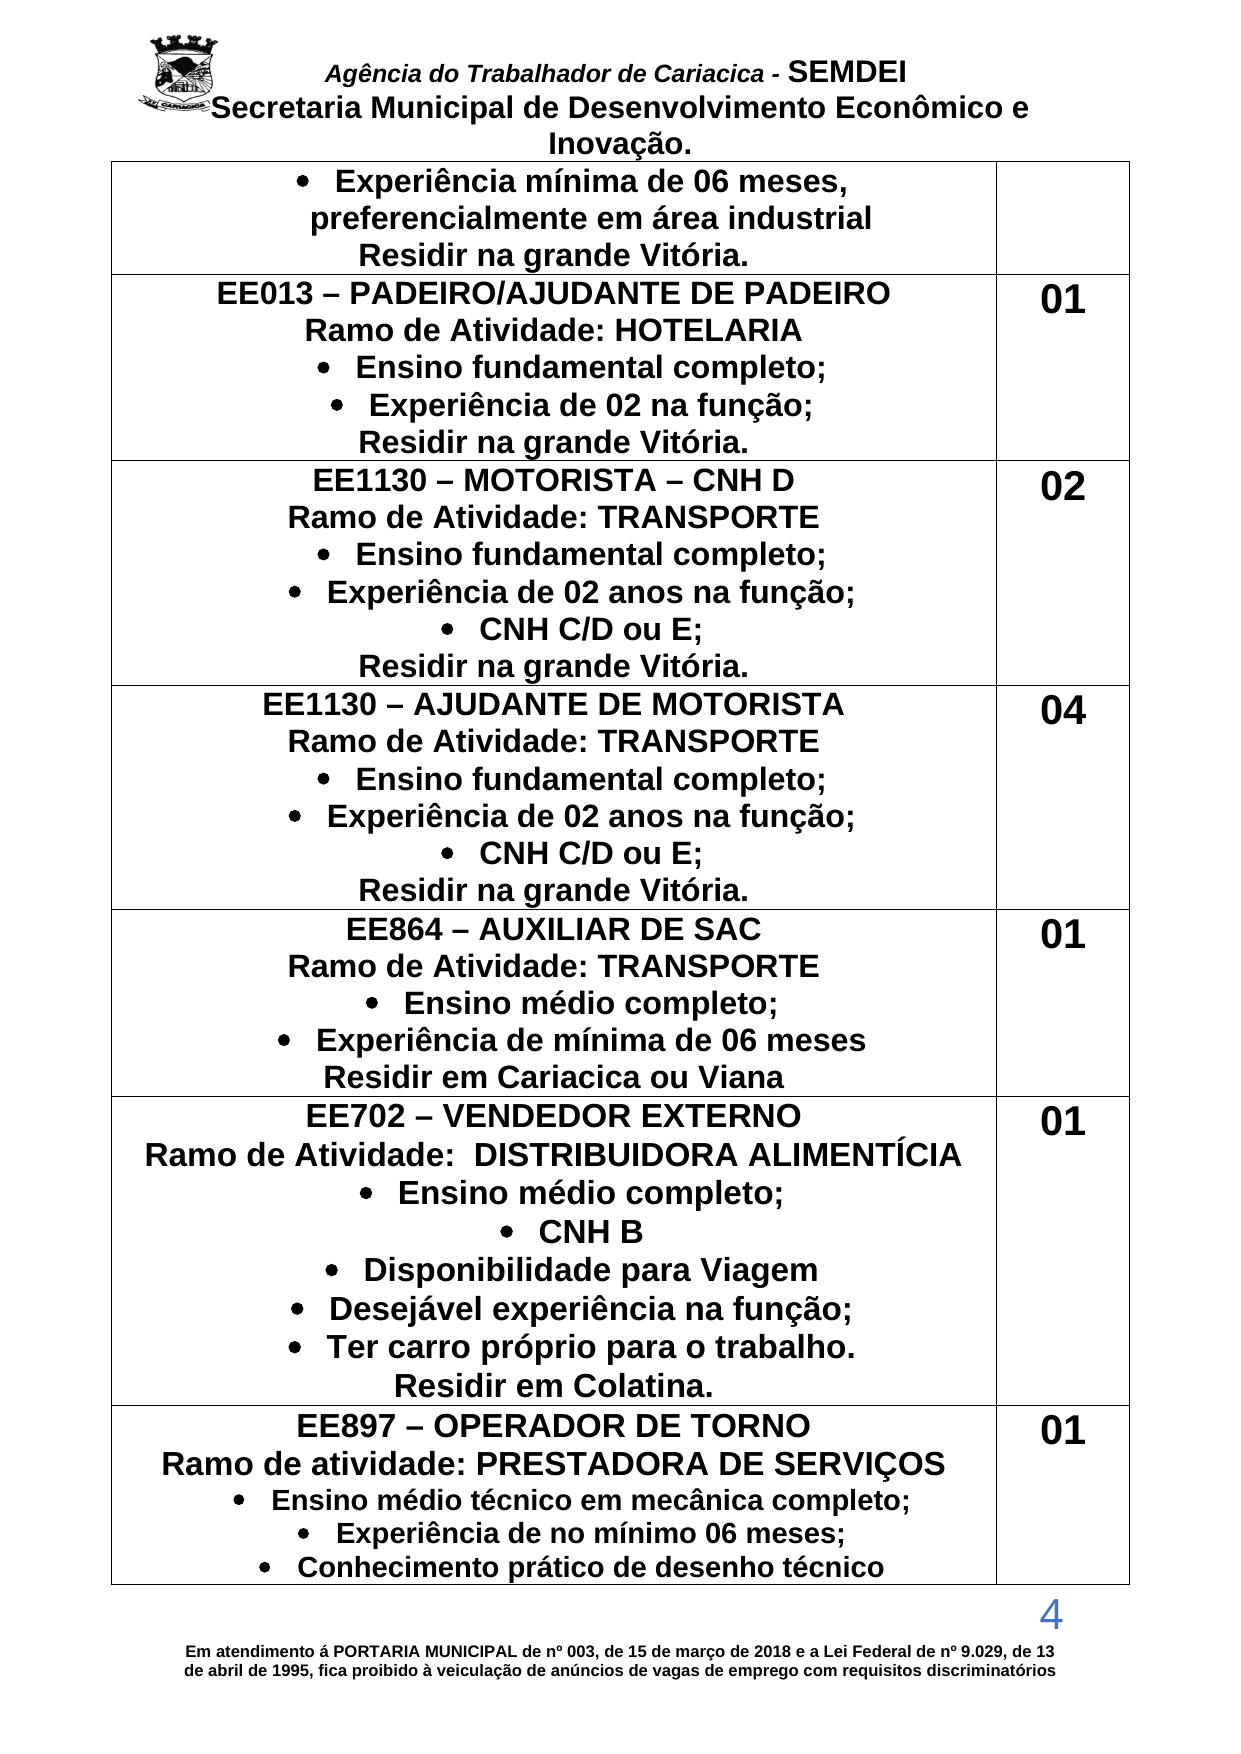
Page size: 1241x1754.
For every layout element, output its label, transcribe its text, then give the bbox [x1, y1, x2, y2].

table_cell EE013 – PADEIRO/AJUDANTE DE PADEIRO Ramo de Atividade: HOTELARIA Ensino fundamental completo; Experiência de 02 na função; Residir na grande Vitória. [112, 275, 996, 460]
table_cell EE864 – AUXILIAR DE SAC Ramo de Atividade: TRANSPORTE Ensino médio completo; Experiência de mínima de 06 meses Residir em Cariacica ou Viana [112, 910, 996, 1096]
table_cell EE1130 – AJUDANTE DE MOTORISTA Ramo de Atividade: TRANSPORTE Ensino fundamental completo; Experiência de 02 anos na função; CNH C/D ou E; Residir na grande Vitória. [112, 686, 996, 909]
table_cell 01 [997, 1097, 1129, 1404]
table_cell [112, 162, 996, 273]
table_cell 01 [997, 1406, 1129, 1584]
table_cell 01 [997, 910, 1129, 1096]
table_cell 60 [997, 162, 1129, 273]
table_cell 01 [997, 275, 1129, 460]
table_cell 04 [997, 686, 1129, 909]
picture [134, 31, 237, 123]
table_cell EE1130 – MOTORISTA – CNH D Ramo de Atividade: TRANSPORTE Ensino fundamental completo; Experiência de 02 anos na função; CNH C/D ou E; Residir na grande Vitória. [112, 461, 996, 684]
table_cell EE702 – VENDEDOR EXTERNO Ramo de Atividade: DISTRIBUIDORA ALIMENTÍCIA Ensino médio completo; CNH B Disponibilidade para Viagem Desejável experiência na função; Ter carro próprio para o trabalho. Residir em Colatina. [112, 1097, 996, 1404]
table_cell 02 [997, 461, 1129, 684]
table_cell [112, 1406, 996, 1584]
